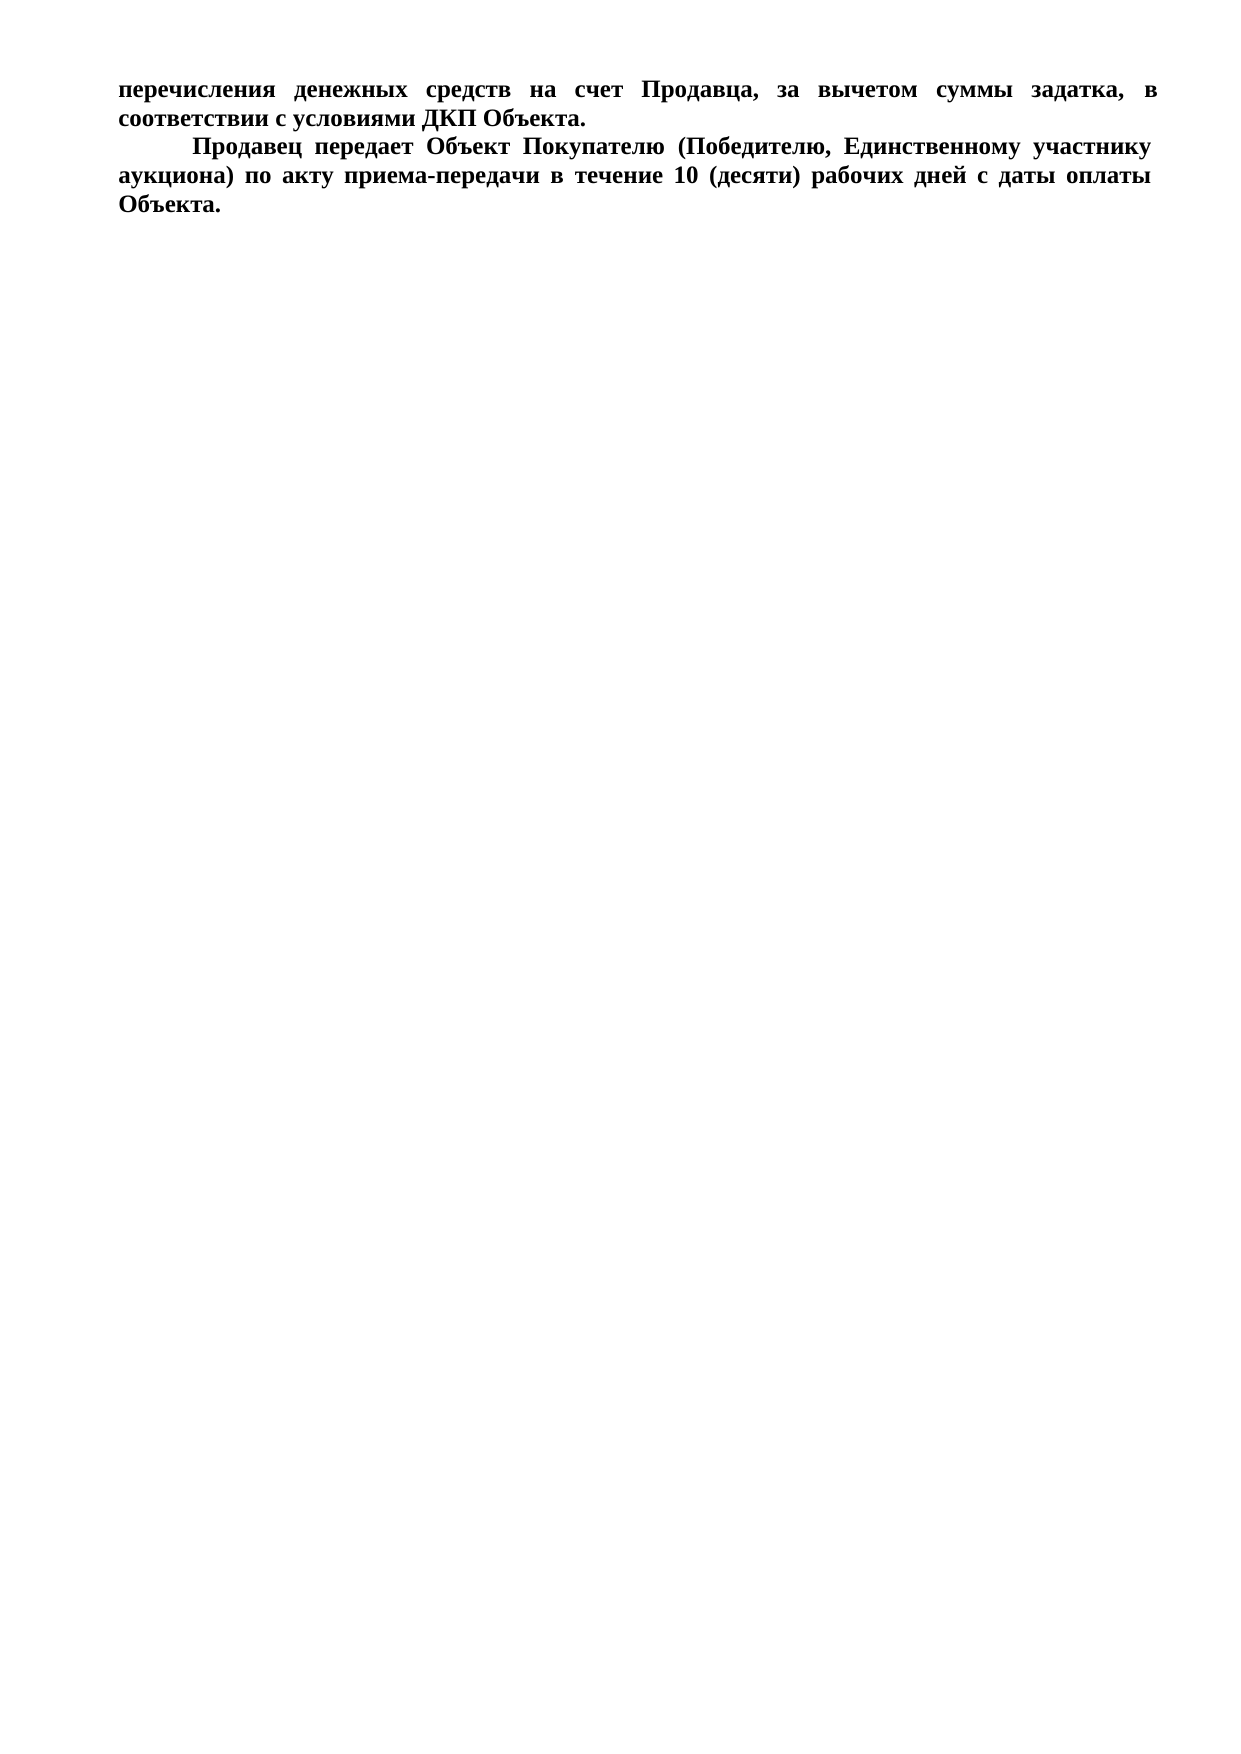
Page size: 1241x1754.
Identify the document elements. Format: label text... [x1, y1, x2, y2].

text Продавец передает Объект Покупателю (Победителю, Единственному участнику аукциона) по акту приема-передачи в течение 10 (десяти) рабочих дней с даты оплаты Объекта. [118, 131, 1152, 218]
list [118, 74, 1157, 131]
